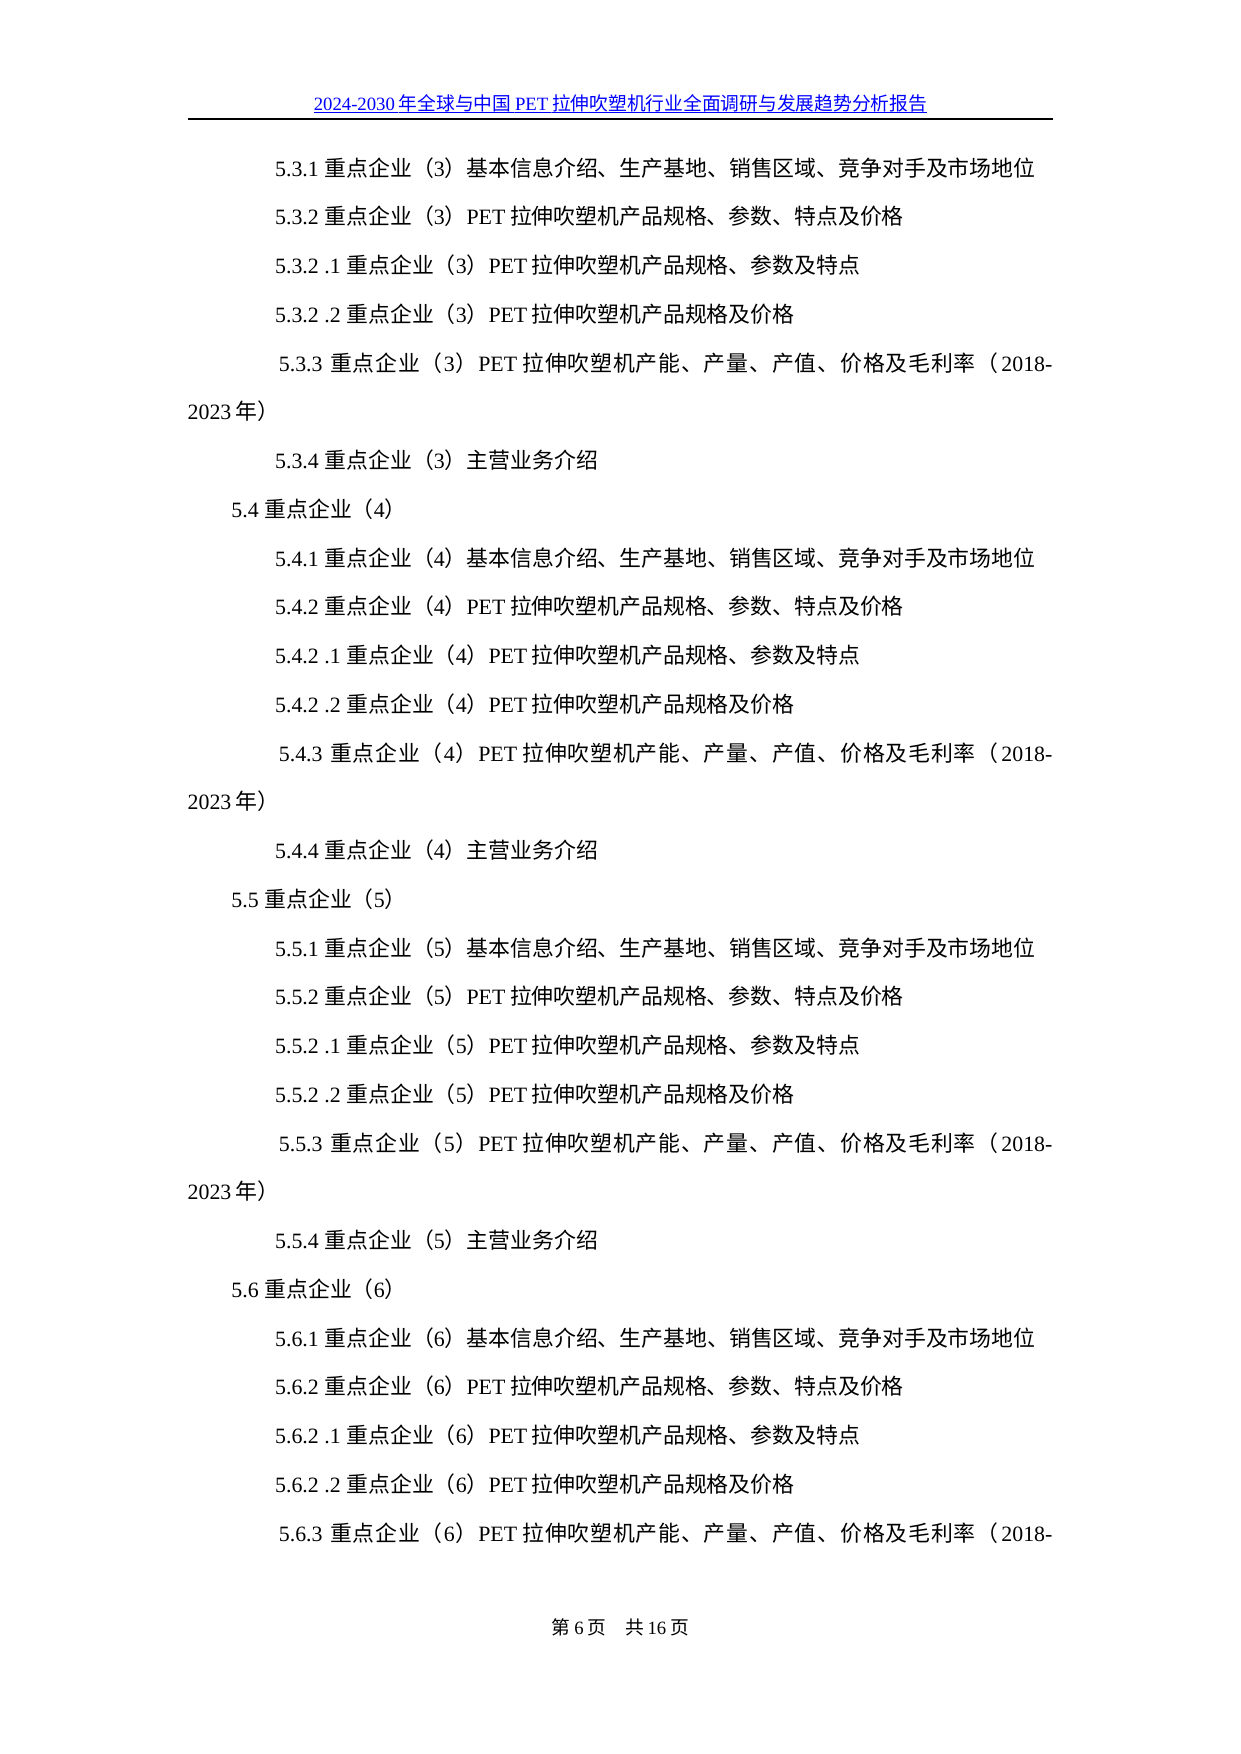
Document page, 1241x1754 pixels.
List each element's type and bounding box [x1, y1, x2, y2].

text [187, 150, 1053, 1548]
